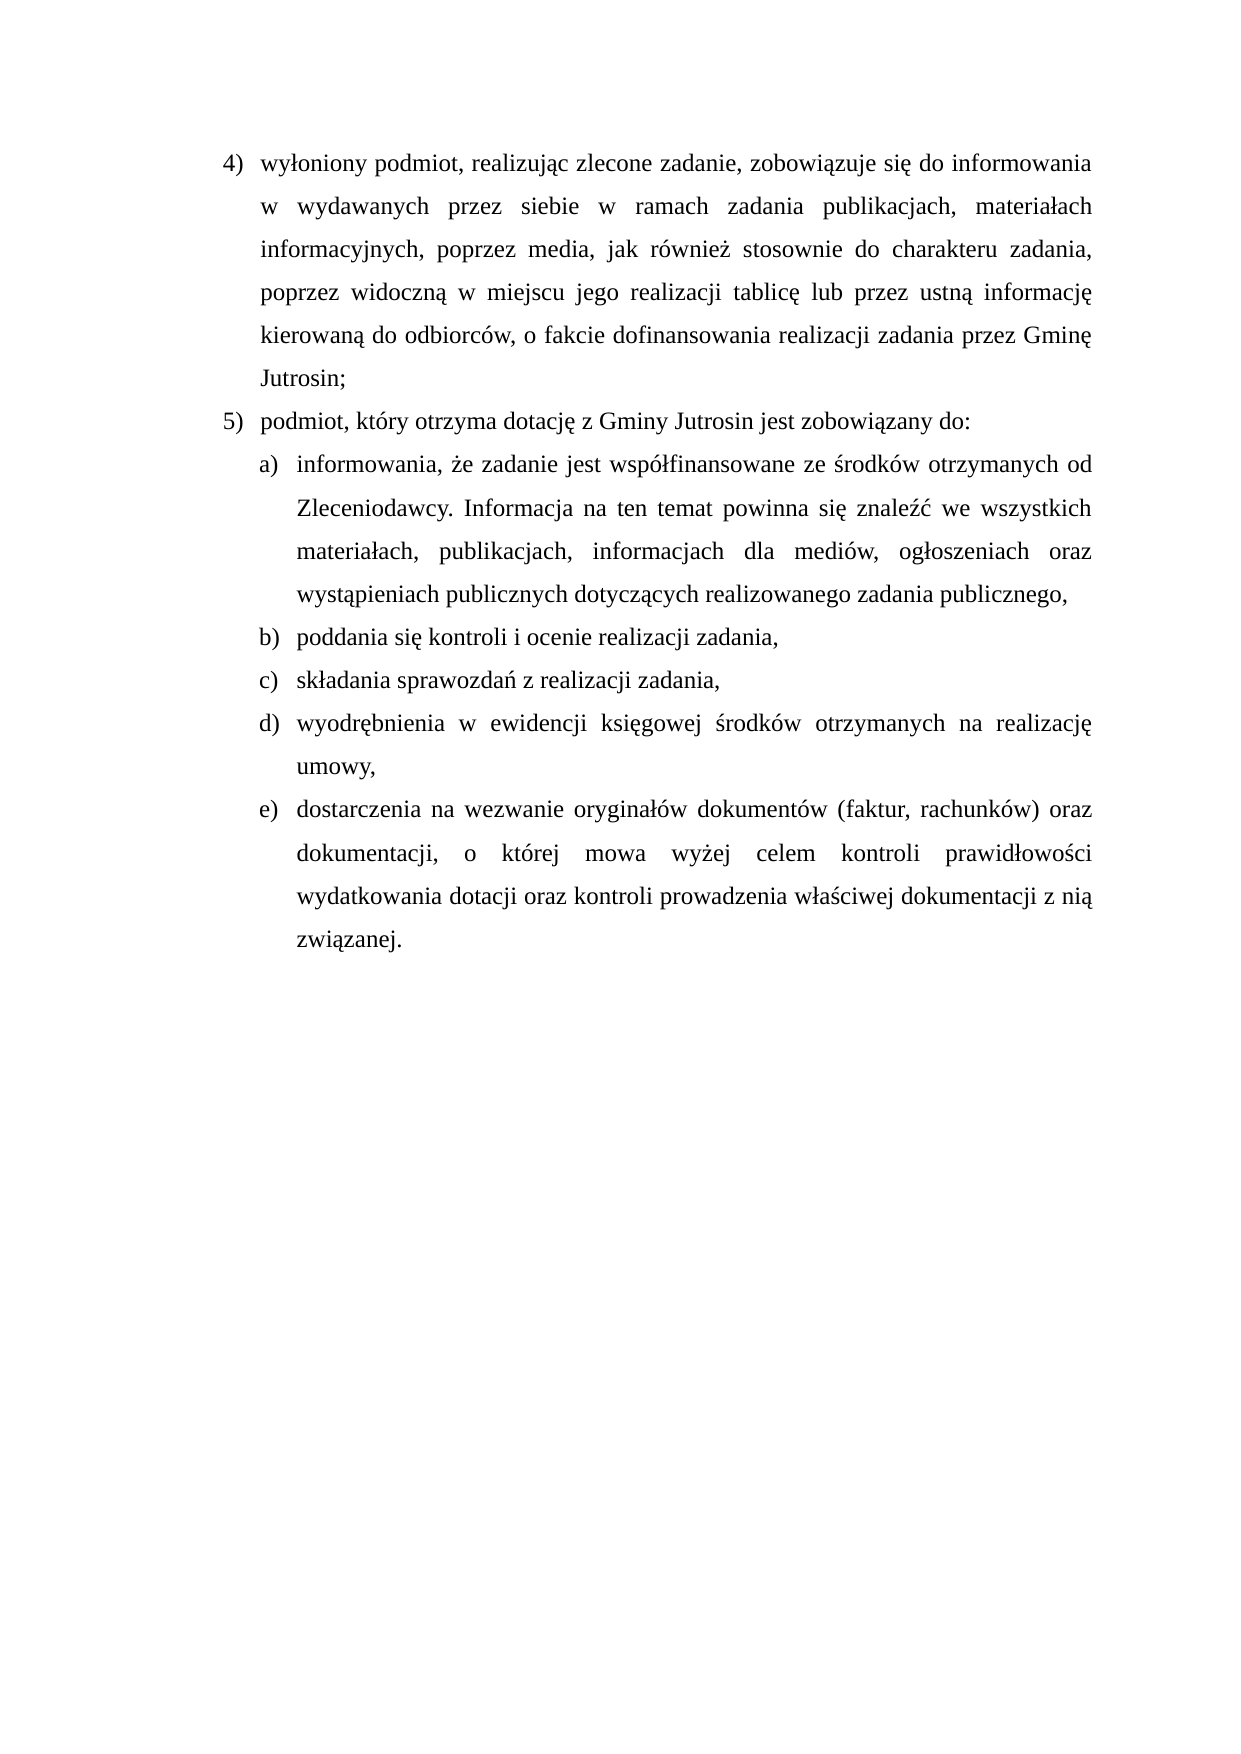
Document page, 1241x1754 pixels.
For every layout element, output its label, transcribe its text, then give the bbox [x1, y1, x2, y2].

list wyodrębnienia w ewidencji księgowej środków otrzymanych na realizację umowy, [259, 708, 1093, 780]
list informowania, że zadanie jest współfinansowane ze środków otrzymanych od Zleceniodawcy. Informacja na ten temat powinna się znaleźć we wszystkich materiałach, publikacjach, informacjach dla mediów, ogłoszeniach oraz wystąpieniach publicznych dotyczących realizowanego zadania publicznego, [259, 449, 1093, 608]
list składania sprawozdań z realizacji zadania, [259, 665, 1093, 694]
list podmiot, który otrzyma dotację z Gminy Jutrosin jest zobowiązany do: [223, 406, 1093, 435]
list dostarczenia na wezwanie oryginałów dokumentów (faktur, rachunków) oraz dokumentacji, o której mowa wyżej celem kontroli prawidłowości wydatkowania dotacji oraz kontroli prowadzenia właściwej dokumentacji z nią związanej. [259, 794, 1093, 953]
list wyłoniony podmiot, realizując zlecone zadanie, zobowiązuje się do informowania w wydawanych przez siebie w ramach zadania publikacjach, materiałach informacyjnych, poprzez media, jak również stosownie do charakteru zadania, poprzez widoczną w miejscu jego realizacji tablicę lub przez ustną informację kierowaną do odbiorców, o fakcie dofinansowania realizacji zadania przez Gminę Jutrosin; [223, 148, 1093, 392]
list poddania się kontroli i ocenie realizacji zadania, [259, 622, 1093, 651]
